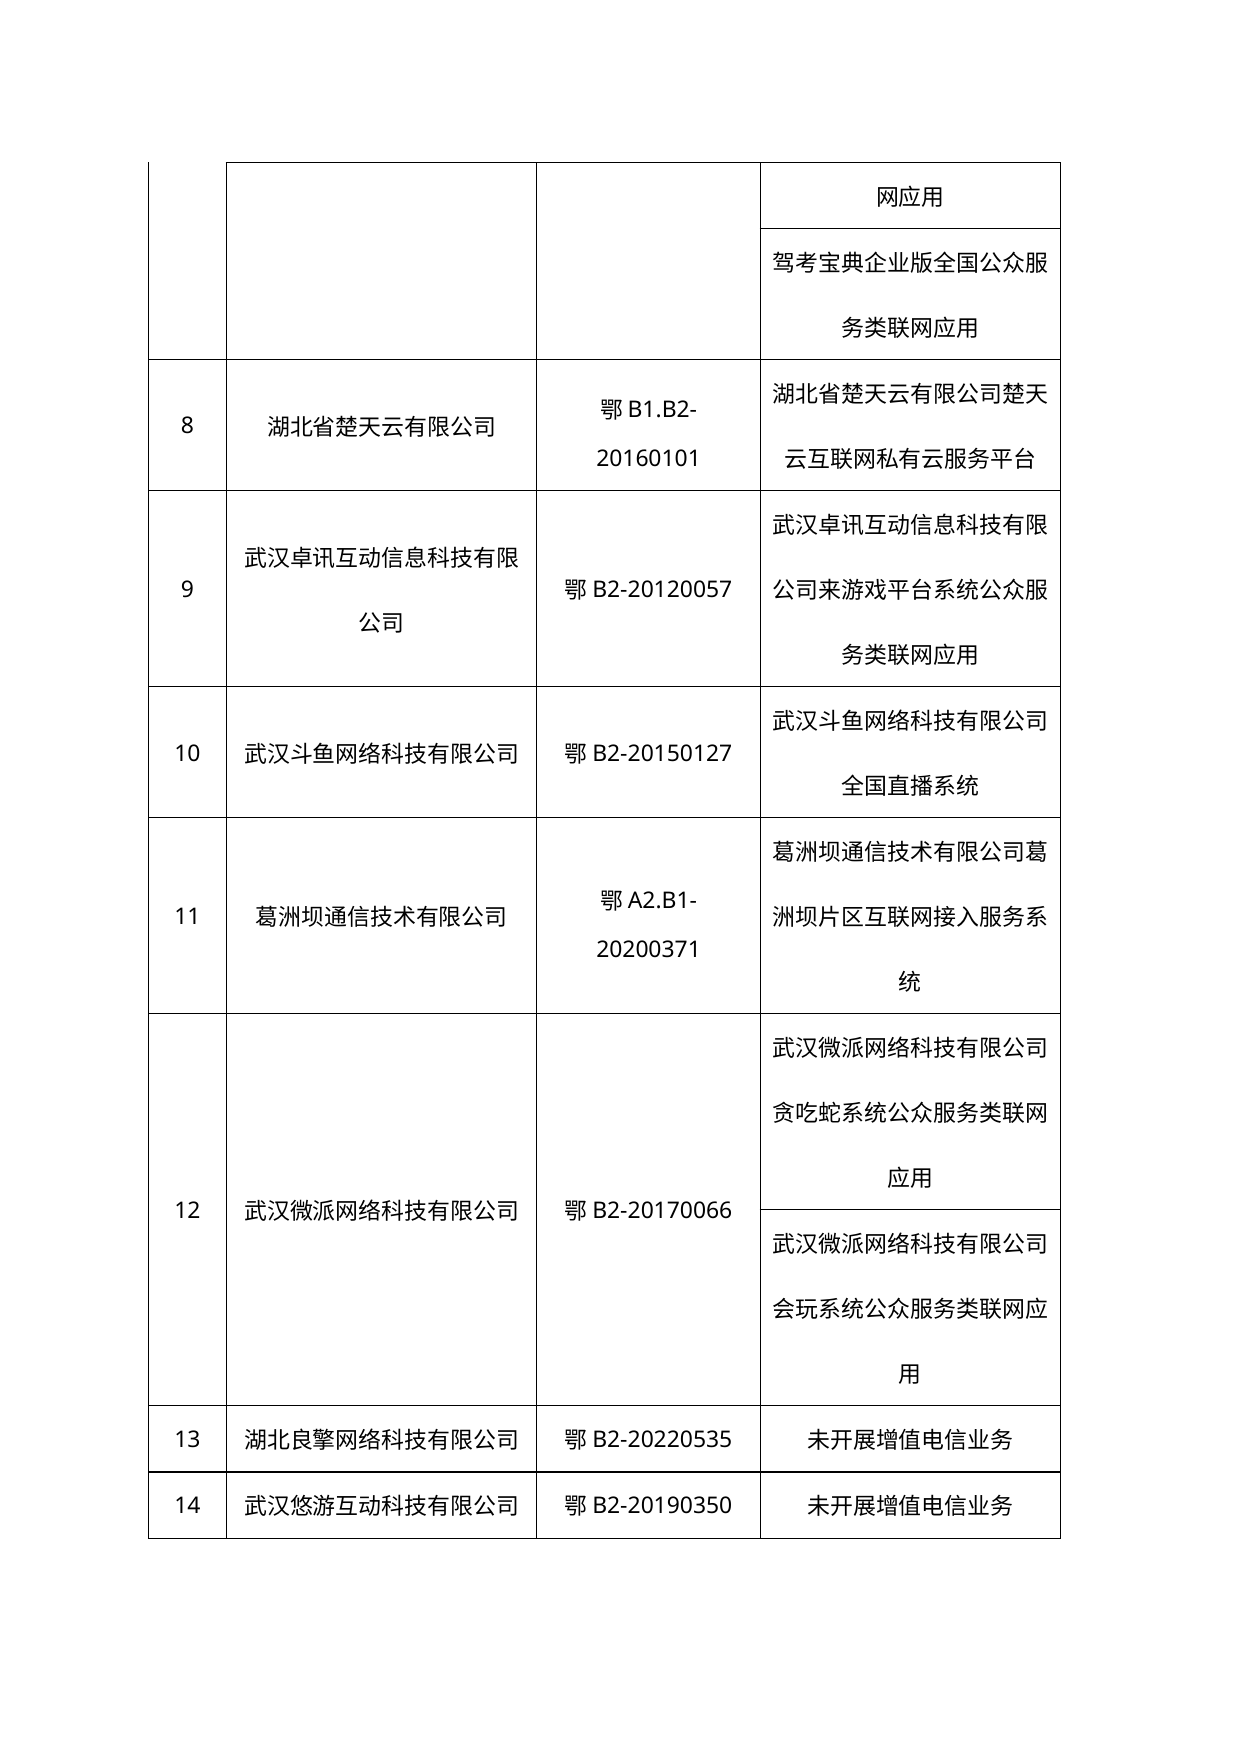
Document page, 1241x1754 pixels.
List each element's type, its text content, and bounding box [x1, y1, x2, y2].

table_cell 湖北良擎网络科技有限公司 [227, 1406, 536, 1471]
table_cell 武汉斗鱼网络科技有限公司全国直播系统 [761, 687, 1060, 817]
table_cell 湖北省楚天云有限公司 [227, 360, 536, 490]
table_cell 8 [149, 360, 226, 490]
table_cell 武汉斗鱼网络科技有限公司 [227, 687, 536, 817]
table_cell 9 [149, 491, 226, 686]
table_cell 鄂B2-20170066 [537, 1014, 760, 1405]
table_cell 鄂B1.B2-20160101 [537, 360, 760, 490]
table_cell 12 [149, 1014, 226, 1405]
table_cell 13 [149, 1406, 226, 1471]
table_cell 武汉微派网络科技有限公司 [227, 1014, 536, 1405]
table_cell 武汉微派网络科技有限公司会玩系统公众服务类联网应用 [761, 1210, 1060, 1405]
table_cell 葛洲坝通信技术有限公司葛洲坝片区互联网接入服务系统 [761, 818, 1060, 1013]
table_cell 14 [149, 1473, 226, 1537]
table_cell 鄂B2-20220535 [537, 1406, 760, 1471]
table_cell 10 [149, 687, 226, 817]
table_cell 葛洲坝通信技术有限公司 [227, 818, 536, 1013]
table_cell 武汉卓讯互动信息科技有限公司 [227, 491, 536, 686]
table_cell 未开展增值电信业务 [761, 1406, 1060, 1471]
table_cell 未开展增值电信业务 [761, 1473, 1060, 1537]
table_cell 鄂B2-20190350 [537, 1473, 760, 1537]
table_cell 武汉微派网络科技有限公司贪吃蛇系统公众服务类联网应用 [761, 1014, 1060, 1209]
table_cell 武汉卓讯互动信息科技有限公司来游戏平台系统公众服务类联网应用 [761, 491, 1060, 686]
table_cell 驾考宝典全国公众服务类联网应用 [761, 163, 1060, 228]
table_cell 武汉悠游互动科技有限公司 [227, 1473, 536, 1537]
table_cell 鄂B2-20150127 [537, 687, 760, 817]
table_cell 湖北省楚天云有限公司楚天云互联网私有云服务平台 [761, 360, 1060, 490]
table_cell 鄂A2.B1-20200371 [537, 818, 760, 1013]
table_cell 鄂B2-20120057 [537, 491, 760, 686]
table_cell 驾考宝典企业版全国公众服务类联网应用 [761, 229, 1060, 359]
table_cell 11 [149, 818, 226, 1013]
